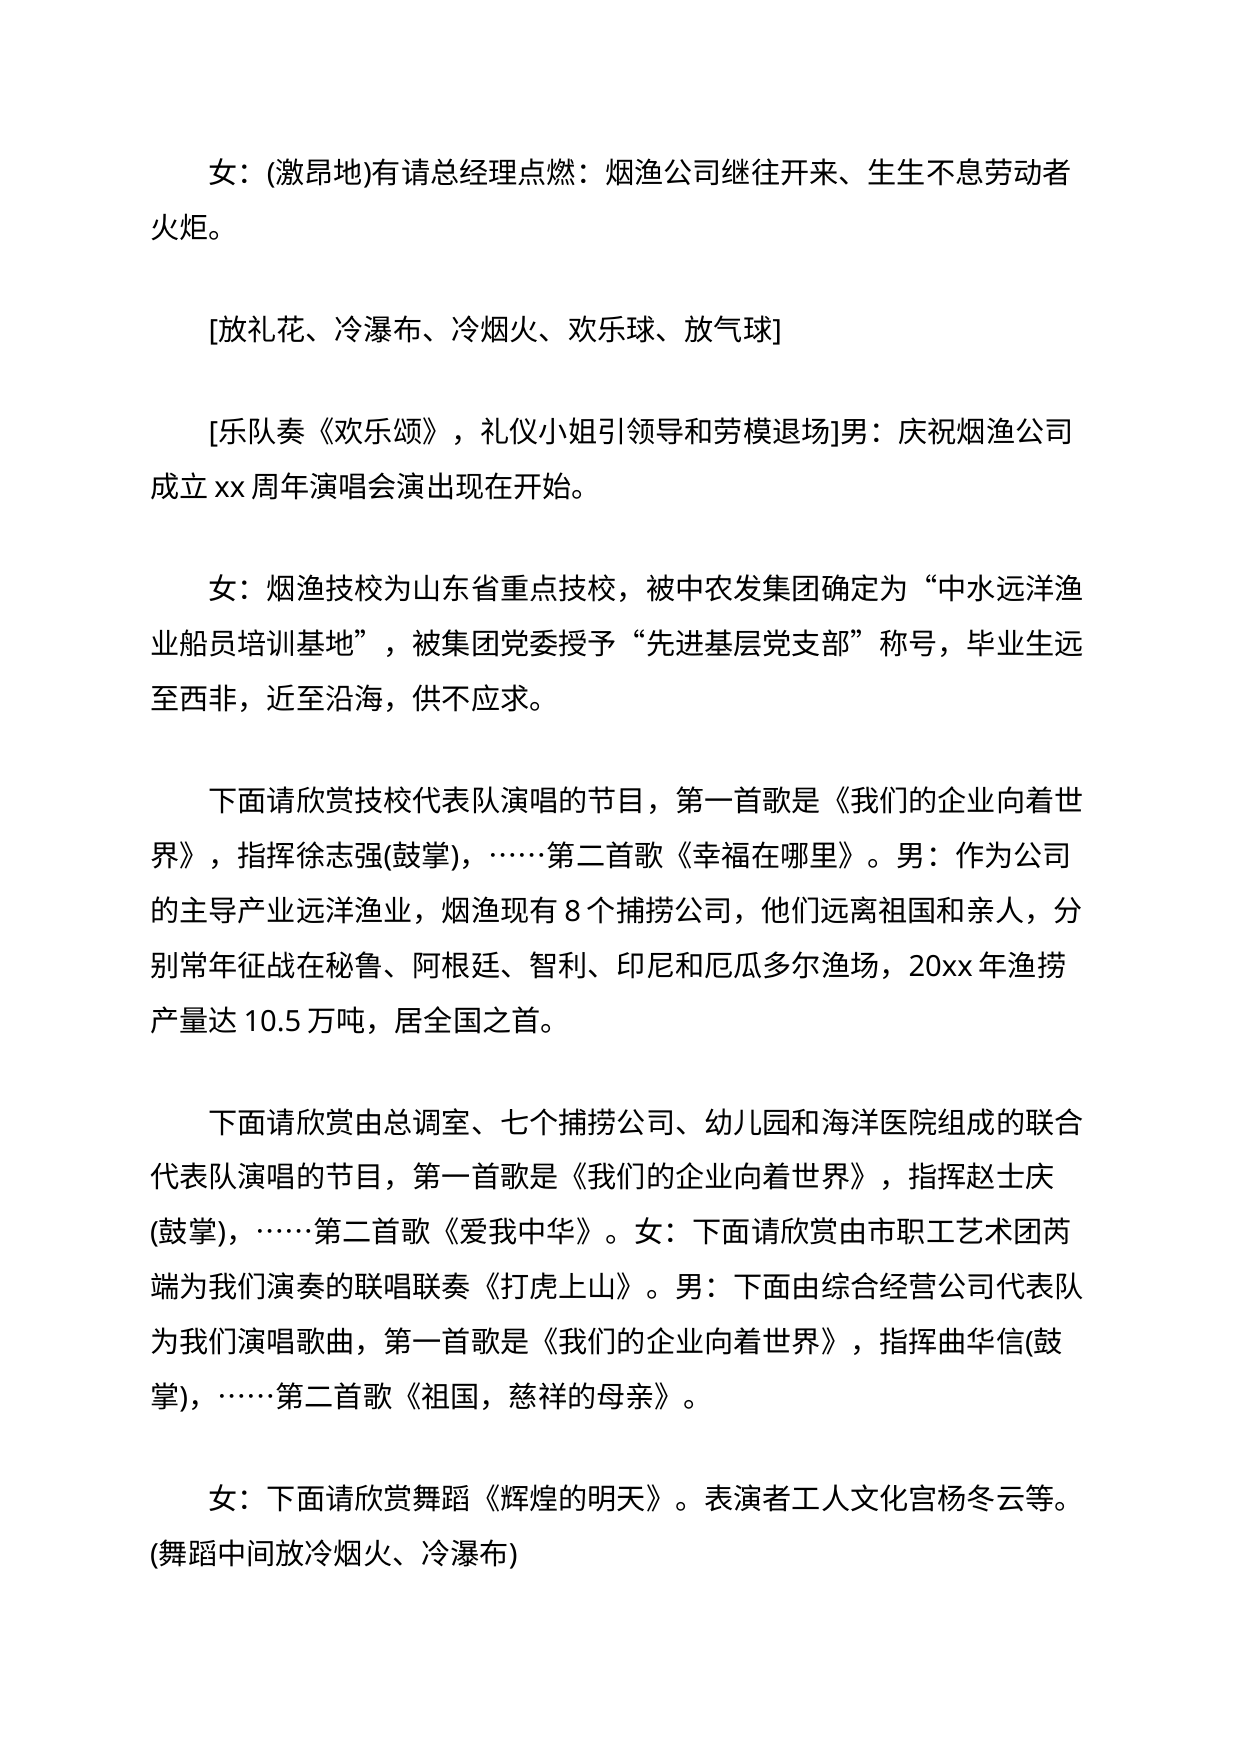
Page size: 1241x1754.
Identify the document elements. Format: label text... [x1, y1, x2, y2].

text 下面请欣赏技校代表队演唱的节目，第一首歌是《我们的企业向着世界》，指挥徐志强(鼓掌)，……第二首歌《幸福在哪里》。男：作为公司的主导产业远洋渔业，烟渔现有8个捕捞公司，他们远离祖国和亲人，分别常年征战在秘鲁、阿根廷、智利、印尼和厄瓜多尔渔场，20xx年渔捞产量达10.5万吨，居全国之首。 [150, 777, 1090, 1039]
text 女：烟渔技校为山东省重点技校，被中农发集团确定为“中水远洋渔业船员培训基地”，被集团党委授予“先进基层党支部”称号，毕业生远至西非，近至沿海，供不应求。 [150, 566, 1090, 718]
text 下面请欣赏由总调室、七个捕捞公司、幼儿园和海洋医院组成的联合代表队演唱的节目，第一首歌是《我们的企业向着世界》，指挥赵士庆(鼓掌)，……第二首歌《爱我中华》。女：下面请欣赏由市职工艺术团芮端为我们演奏的联唱联奏《打虎上山》。男：下面由综合经营公司代表队为我们演唱歌曲，第一首歌是《我们的企业向着世界》，指挥曲华信(鼓掌)，……第二首歌《祖国，慈祥的母亲》。 [150, 1099, 1090, 1416]
text 女：下面请欣赏舞蹈《辉煌的明天》。表演者工人文化宫杨冬云等。(舞蹈中间放冷烟火、冷瀑布) [150, 1476, 1090, 1573]
text 女：(激昂地)有请总经理点燃：烟渔公司继往开来、生生不息劳动者火炬。 [150, 150, 1090, 247]
text [放礼花、冷瀑布、冷烟火、欢乐球、放气球] [150, 307, 1090, 349]
text [乐队奏《欢乐颂》，礼仪小姐引领导和劳模退场]男：庆祝烟渔公司成立xx周年演唱会演出现在开始。 [150, 409, 1090, 506]
